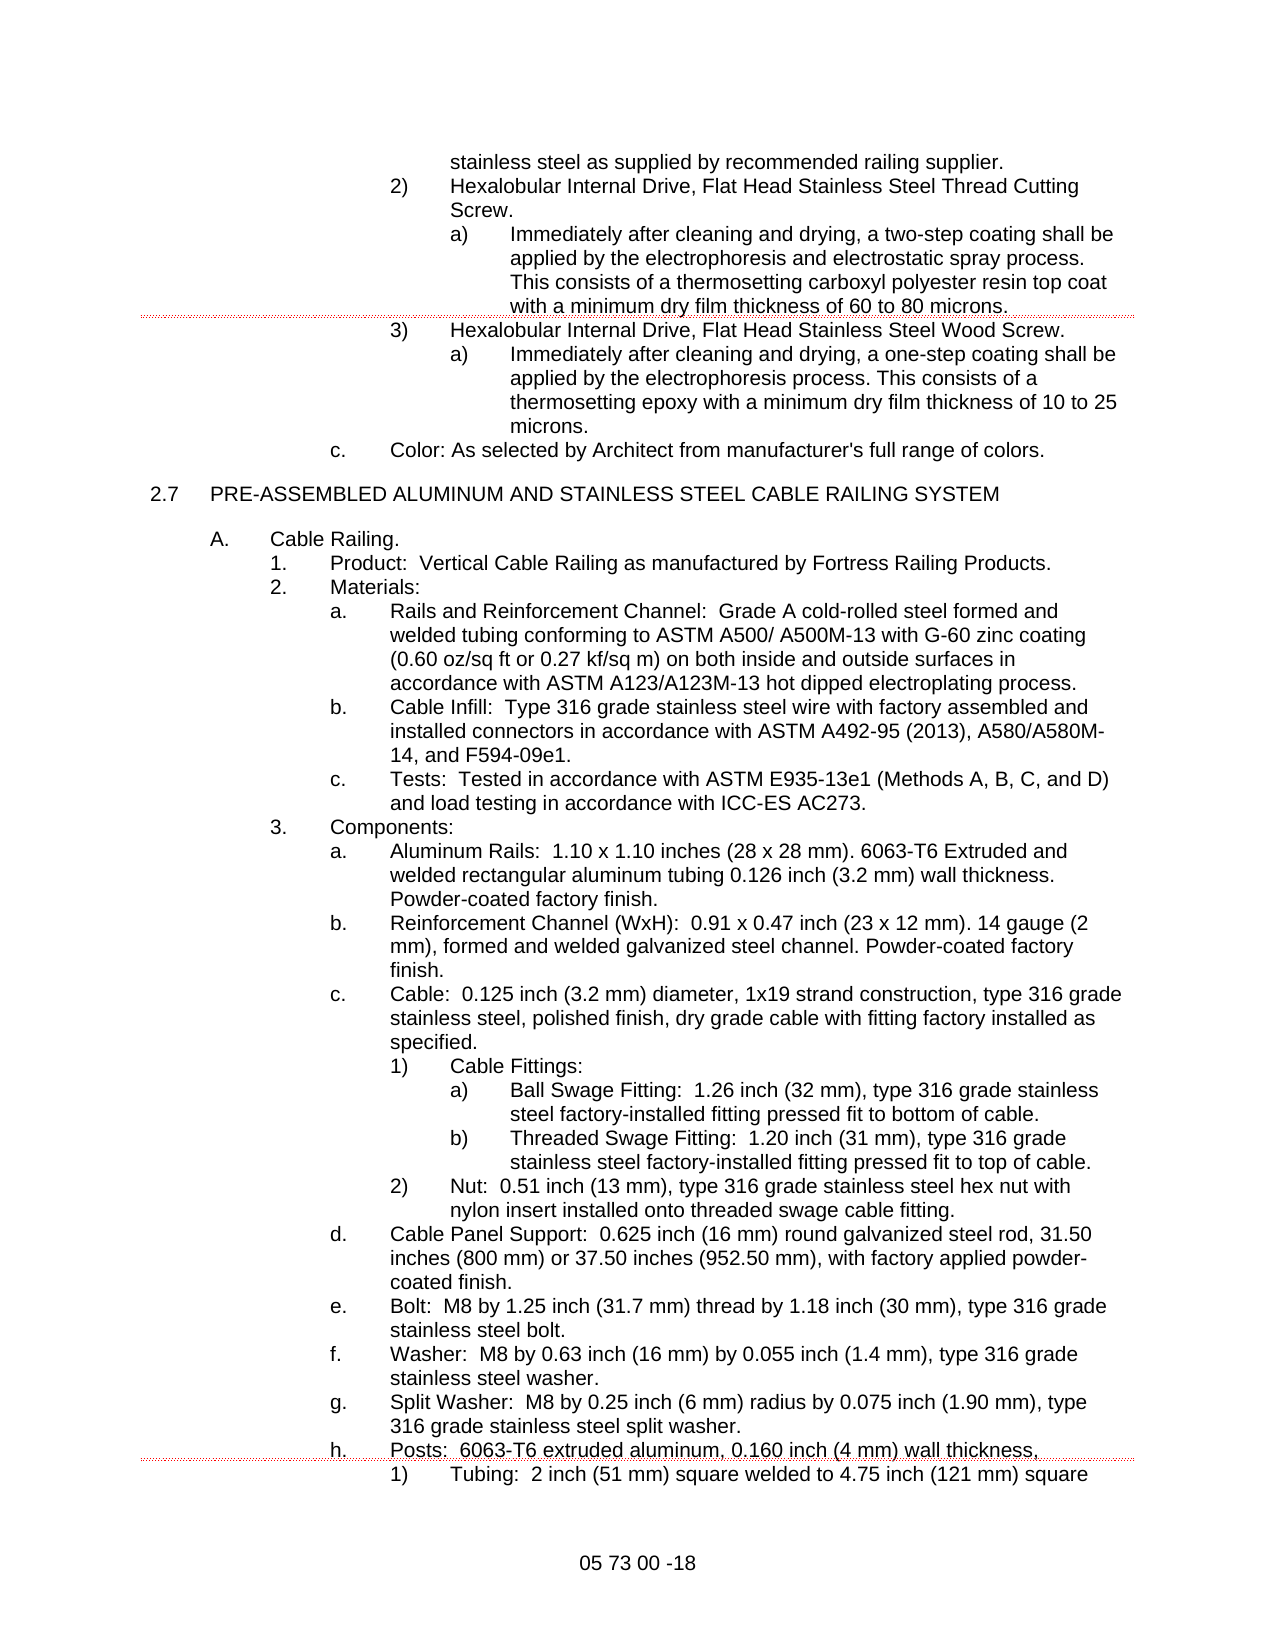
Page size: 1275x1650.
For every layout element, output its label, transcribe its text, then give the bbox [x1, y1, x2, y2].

list Threaded Swage Fitting: 1.20 inch (31 mm), type 316 grade stainless steel factory-installed fitting pressed fit to top of cable. [450, 1126, 1125, 1174]
list Posts: 6063-T6 extruded aluminum, 0.160 inch (4 mm) wall thickness, [330, 1437, 1125, 1461]
list Tests: Tested in accordance with ASTM E935-13e1 (Methods A, B, C, and D) and load testing in accordance with ICC-ES AC273. [330, 767, 1125, 814]
list Washer: M8 by 0.63 inch (16 mm) by 0.055 inch (1.4 mm), type 316 grade stainless steel washer. [330, 1342, 1125, 1389]
list Reinforcement Channel (WxH): 0.91 x 0.47 inch (23 x 12 mm). 14 gauge (2 mm), formed and welded galvanized steel channel. Powder-coated factory finish. [330, 910, 1125, 982]
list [390, 1461, 1125, 1485]
list Product: Vertical Cable Railing as manufactured by Fortress Railing Products. [270, 551, 1125, 575]
list Rails and Reinforcement Channel: Grade A cold-rolled steel formed and welded tubing conforming to ASTM A500/ A500M-13 with G-60 zinc coating (0.60 oz/sq ft or 0.27 kf/sq m) on both inside and outside surfaces in accordance with ASTM A123/A123M-13 hot dipped electroplating process. [330, 599, 1125, 695]
list Immediately after cleaning and drying, a two-step coating shall be applied by the electrophoresis and electrostatic spray process. This consists of a thermosetting carboxyl polyester resin top coat with a minimum dry film thickness of 60 to 80 microns. [450, 222, 1125, 318]
list Cable Fittings: [390, 1054, 1125, 1078]
list Split Washer: M8 by 0.25 inch (6 mm) radius by 0.075 inch (1.90 mm), type 316 grade stainless steel split washer. [330, 1389, 1125, 1437]
list Materials: [270, 575, 1125, 599]
list Cable Railing. [210, 527, 1125, 551]
list Components: [270, 814, 1125, 838]
list Cable Infill: Type 316 grade stainless steel wire with factory assembled and installed connectors in accordance with ASTM A492-95 (2013), A580/A580M-14, and F594-09e1. [330, 695, 1125, 767]
list Hexalobular Internal Drive, Flat Head Stainless Steel Wood Screw. [390, 318, 1125, 342]
list Cable: 0.125 inch (3.2 mm) diameter, 1x19 strand construction, type 316 grade stainless steel, polished finish, dry grade cable with fitting factory installed as specified. [330, 982, 1125, 1054]
list Immediately after cleaning and drying, a one-step coating shall be applied by the electrophoresis process. This consists of a thermosetting epoxy with a minimum dry film thickness of 10 to 25 microns. [450, 342, 1125, 437]
list PRE-ASSEMBLED ALUMINUM AND STAINLESS STEEL CABLE RAILING SYSTEM [150, 482, 1125, 506]
list Bolt: M8 by 1.25 inch (31.7 mm) thread by 1.18 inch (30 mm), type 316 grade stainless steel bolt. [330, 1294, 1125, 1342]
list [390, 150, 1125, 174]
list Aluminum Rails: 1.10 x 1.10 inches (28 x 28 mm). 6063-T6 Extruded and welded rectangular aluminum tubing 0.126 inch (3.2 mm) wall thickness. Powder-coated factory finish. [330, 838, 1125, 910]
list Color: As selected by Architect from manufacturer's full range of colors. [330, 437, 1125, 461]
list Cable Panel Support: 0.625 inch (16 mm) round galvanized steel rod, 31.50 inches (800 mm) or 37.50 inches (952.50 mm), with factory applied powder-coated finish. [330, 1222, 1125, 1294]
list Ball Swage Fitting: 1.26 inch (32 mm), type 316 grade stainless steel factory-installed fitting pressed fit to bottom of cable. [450, 1078, 1125, 1126]
list Nut: 0.51 inch (13 mm), type 316 grade stainless steel hex nut with nylon insert installed onto threaded swage cable fitting. [390, 1174, 1125, 1222]
list Hexalobular Internal Drive, Flat Head Stainless Steel Thread Cutting Screw. [390, 174, 1125, 222]
